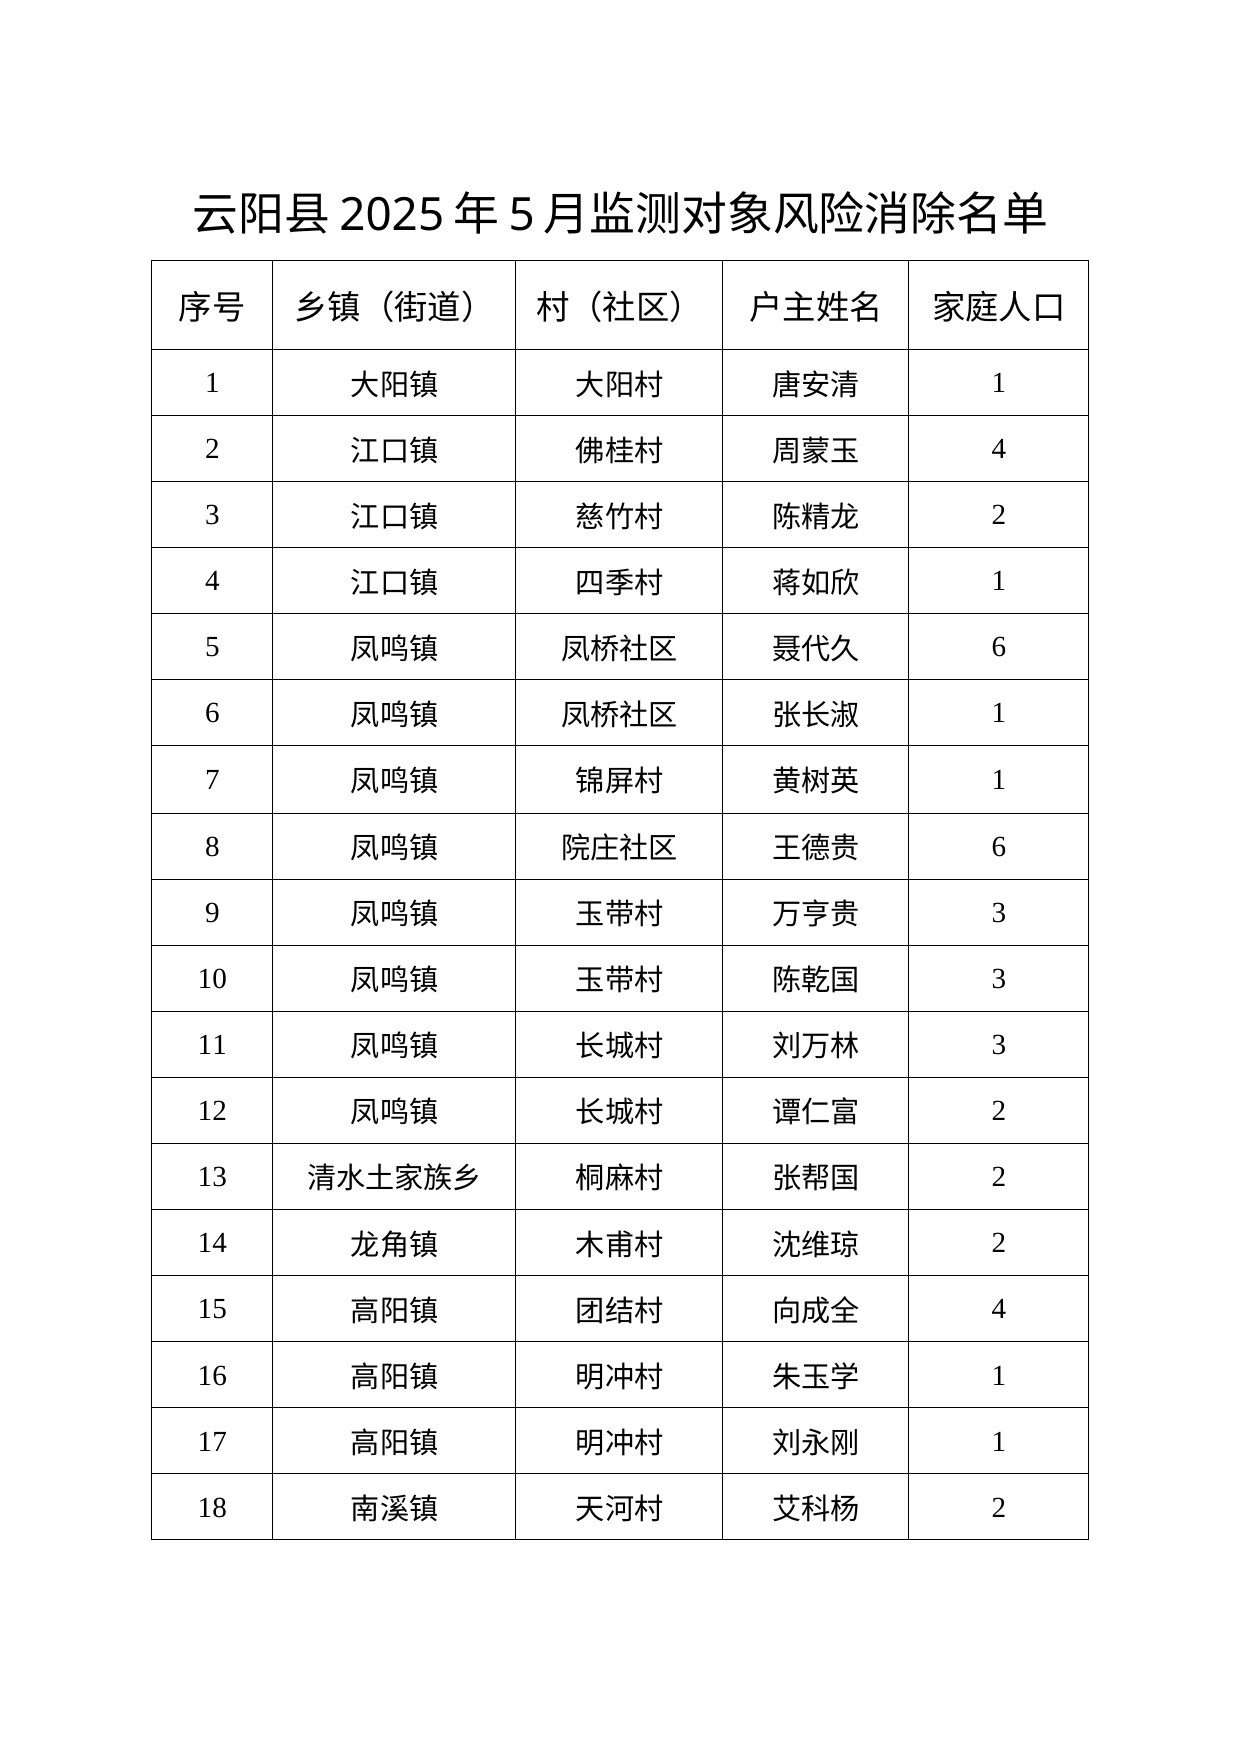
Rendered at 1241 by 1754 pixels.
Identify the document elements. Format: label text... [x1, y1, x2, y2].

table_cell 2 [909, 1474, 1088, 1539]
table_cell 10 [152, 946, 272, 1011]
table_cell 凤桥社区 [516, 614, 722, 679]
table_cell 凤鸣镇 [273, 680, 515, 745]
table_cell 凤鸣镇 [273, 614, 515, 679]
table_cell 2 [909, 482, 1088, 547]
table_cell 朱玉学 [723, 1342, 908, 1407]
table_header 序号 [152, 261, 272, 349]
table_cell 艾科杨 [723, 1474, 908, 1539]
table_cell 桐麻村 [516, 1144, 722, 1209]
table_cell 沈维琼 [723, 1210, 908, 1275]
table_cell 江口镇 [273, 548, 515, 613]
table_cell 高阳镇 [273, 1276, 515, 1341]
table_cell 唐安清 [723, 350, 908, 415]
table_header 家庭人口 [909, 261, 1088, 349]
table_cell 1 [152, 350, 272, 415]
table_cell 万亨贵 [723, 880, 908, 944]
table_cell 3 [909, 880, 1088, 944]
table_cell 凤鸣镇 [273, 880, 515, 944]
table_cell 凤鸣镇 [273, 946, 515, 1011]
table_cell 6 [152, 680, 272, 745]
table_cell 明冲村 [516, 1342, 722, 1407]
table_cell 木甫村 [516, 1210, 722, 1275]
table_cell 凤鸣镇 [273, 814, 515, 878]
table_cell 玉带村 [516, 946, 722, 1011]
table_cell 大阳村 [516, 350, 722, 415]
table_header 户主姓名 [723, 261, 908, 349]
table_cell 7 [152, 746, 272, 812]
table_cell 刘万林 [723, 1012, 908, 1077]
table_cell 凤桥社区 [516, 680, 722, 745]
table_cell 1 [909, 1408, 1088, 1473]
table_cell 大阳镇 [273, 350, 515, 415]
table_cell 向成全 [723, 1276, 908, 1341]
table_cell 8 [152, 814, 272, 878]
table_cell 谭仁富 [723, 1078, 908, 1143]
table_cell 长城村 [516, 1012, 722, 1077]
table_cell 王德贵 [723, 814, 908, 878]
table_cell 长城村 [516, 1078, 722, 1143]
table_cell 龙角镇 [273, 1210, 515, 1275]
table_cell 3 [909, 1012, 1088, 1077]
table_cell 13 [152, 1144, 272, 1209]
table_cell 2 [909, 1144, 1088, 1209]
table_cell 6 [909, 614, 1088, 679]
table_cell 1 [909, 680, 1088, 745]
table_cell 1 [909, 548, 1088, 613]
table_cell 天河村 [516, 1474, 722, 1539]
table_cell 6 [909, 814, 1088, 878]
table_cell 锦屏村 [516, 746, 722, 812]
table_cell 玉带村 [516, 880, 722, 944]
table_cell 周蒙玉 [723, 416, 908, 481]
table_cell 4 [909, 416, 1088, 481]
table_header 乡镇（街道） [273, 261, 515, 349]
table_cell 凤鸣镇 [273, 1078, 515, 1143]
table_cell 15 [152, 1276, 272, 1341]
table_cell 14 [152, 1210, 272, 1275]
table_cell 四季村 [516, 548, 722, 613]
table_cell 佛桂村 [516, 416, 722, 481]
table_cell 院庄社区 [516, 814, 722, 878]
table_cell 凤鸣镇 [273, 746, 515, 812]
table_cell 17 [152, 1408, 272, 1473]
table_cell 2 [909, 1210, 1088, 1275]
table_cell 3 [152, 482, 272, 547]
table_cell 12 [152, 1078, 272, 1143]
table_cell 3 [909, 946, 1088, 1011]
table_cell 聂代久 [723, 614, 908, 679]
table_cell 9 [152, 880, 272, 944]
table_cell 16 [152, 1342, 272, 1407]
table_cell 蒋如欣 [723, 548, 908, 613]
table_cell 2 [152, 416, 272, 481]
table_cell 团结村 [516, 1276, 722, 1341]
table_cell 4 [152, 548, 272, 613]
table_cell 18 [152, 1474, 272, 1539]
table_cell 2 [909, 1078, 1088, 1143]
table_cell 黄树英 [723, 746, 908, 812]
table_cell 高阳镇 [273, 1408, 515, 1473]
table_cell 凤鸣镇 [273, 1012, 515, 1077]
table_header 村（社区） [516, 261, 722, 349]
table_cell 4 [909, 1276, 1088, 1341]
table_cell 清水土家族乡 [273, 1144, 515, 1209]
text 云阳县2025年5月监测对象风险消除名单 [187, 162, 1053, 259]
table_cell 张长淑 [723, 680, 908, 745]
table_cell 高阳镇 [273, 1342, 515, 1407]
table_cell 陈乾国 [723, 946, 908, 1011]
table_cell 张帮国 [723, 1144, 908, 1209]
table_cell 慈竹村 [516, 482, 722, 547]
table_cell 明冲村 [516, 1408, 722, 1473]
table_cell 5 [152, 614, 272, 679]
table_cell 江口镇 [273, 482, 515, 547]
table_cell 1 [909, 746, 1088, 812]
table_cell 江口镇 [273, 416, 515, 481]
table_cell 刘永刚 [723, 1408, 908, 1473]
table_cell 11 [152, 1012, 272, 1077]
table_cell 陈精龙 [723, 482, 908, 547]
table_cell 南溪镇 [273, 1474, 515, 1539]
table_cell 1 [909, 350, 1088, 415]
table_cell 1 [909, 1342, 1088, 1407]
